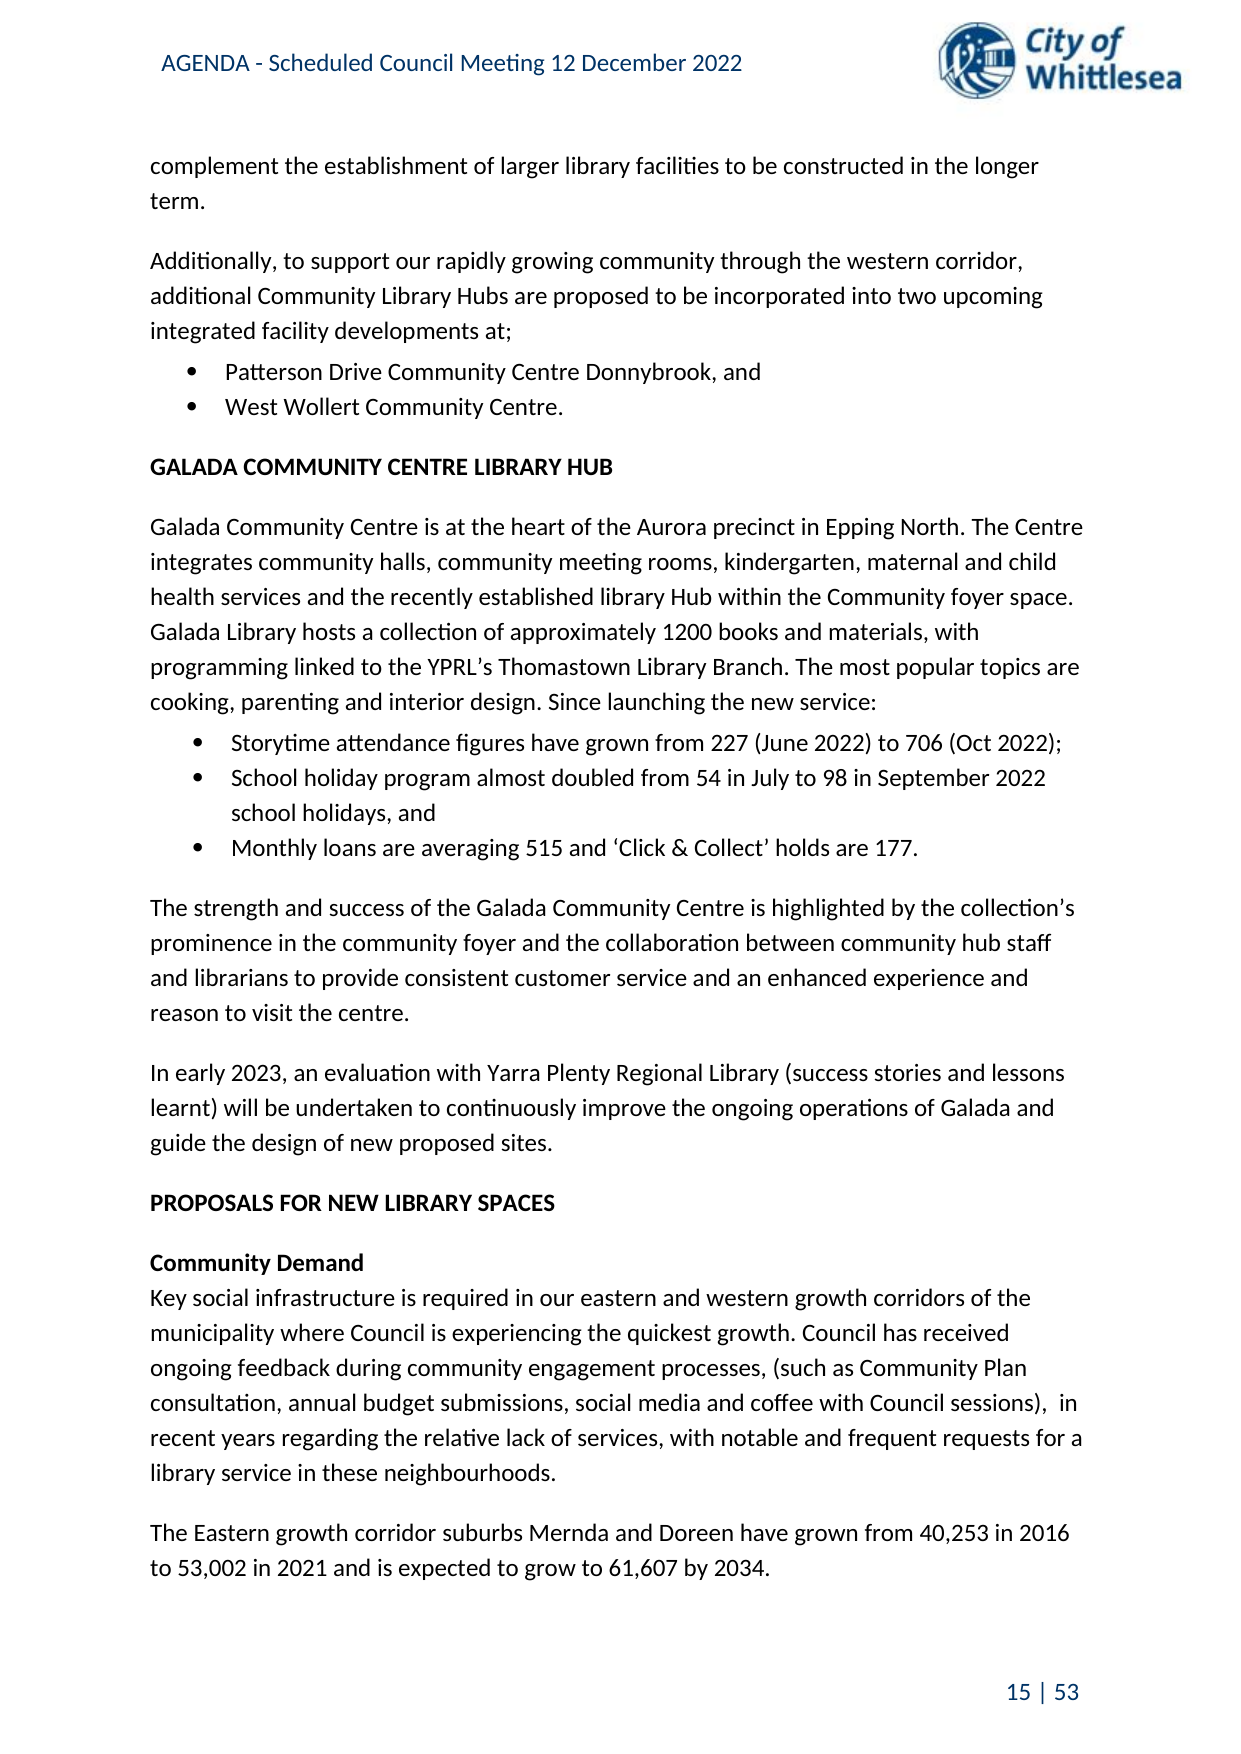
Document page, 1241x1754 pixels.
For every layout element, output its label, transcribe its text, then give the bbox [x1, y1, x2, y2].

text Galada Community Centre is at the heart of the Aurora precinct in Epping North. The Centre integrates community halls, community meeting rooms, kindergarten, maternal and child health services and the recently established library Hub within the Community foyer space. Galada Library hosts a collection of approximately 1200 books and materials, with programming linked to the YPRL’s Thomastown Library Branch. The most popular topics are cooking, parenting and interior design. Since launching the new service: [150, 511, 1090, 717]
picture [0, 0, 1241, 127]
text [150, 150, 1090, 216]
list Patterson Drive Community Centre Donnybrook, and [187, 356, 1090, 387]
text The strength and success of the Galada Community Centre is highlighted by the collection’s prominence in the community foyer and the collaboration between community hub staff and librarians to provide consistent customer service and an enhanced experience and reason to visit the centre. [150, 892, 1090, 1028]
text In early 2023, an evaluation with Yarra Plenty Regional Library (success stories and lessons learnt) will be undertaken to continuously improve the ongoing operations of Galada and guide the design of new proposed sites. [150, 1057, 1090, 1158]
list Monthly loans are averaging 515 and ‘Click & Collect’ holds are 177. [193, 832, 1090, 863]
list West Wollert Community Centre. [187, 391, 1090, 422]
text Community Demand Key social infrastructure is required in our eastern and western growth corridors of the municipality where Council is experiencing the quickest growth. Council has received ongoing feedback during community engagement processes, (such as Community Plan consultation, annual budget submissions, social media and coffee with Council sessions), in recent years regarding the relative lack of services, with notable and frequent requests for a library service in these neighbourhoods. [150, 1247, 1090, 1488]
list Storytime attendance figures have grown from 227 (June 2022) to 706 (Oct 2022); [193, 727, 1090, 758]
text Additionally, to support our rapidly growing community through the western corridor, additional Community Library Hubs are proposed to be incorporated into two upcoming integrated facility developments at; [150, 245, 1090, 346]
list School holiday program almost doubled from 54 in July to 98 in September 2022 school holidays, and [193, 762, 1090, 828]
text The Eastern growth corridor suburbs Mernda and Doreen have grown from 40,253 in 2016 to 53,002 in 2021 and is expected to grow to 61,607 by 2034. [150, 1517, 1090, 1583]
text PROPOSALS FOR NEW LIBRARY SPACES [150, 1187, 1090, 1218]
text GALADA COMMUNITY CENTRE LIBRARY HUB [150, 451, 1090, 482]
